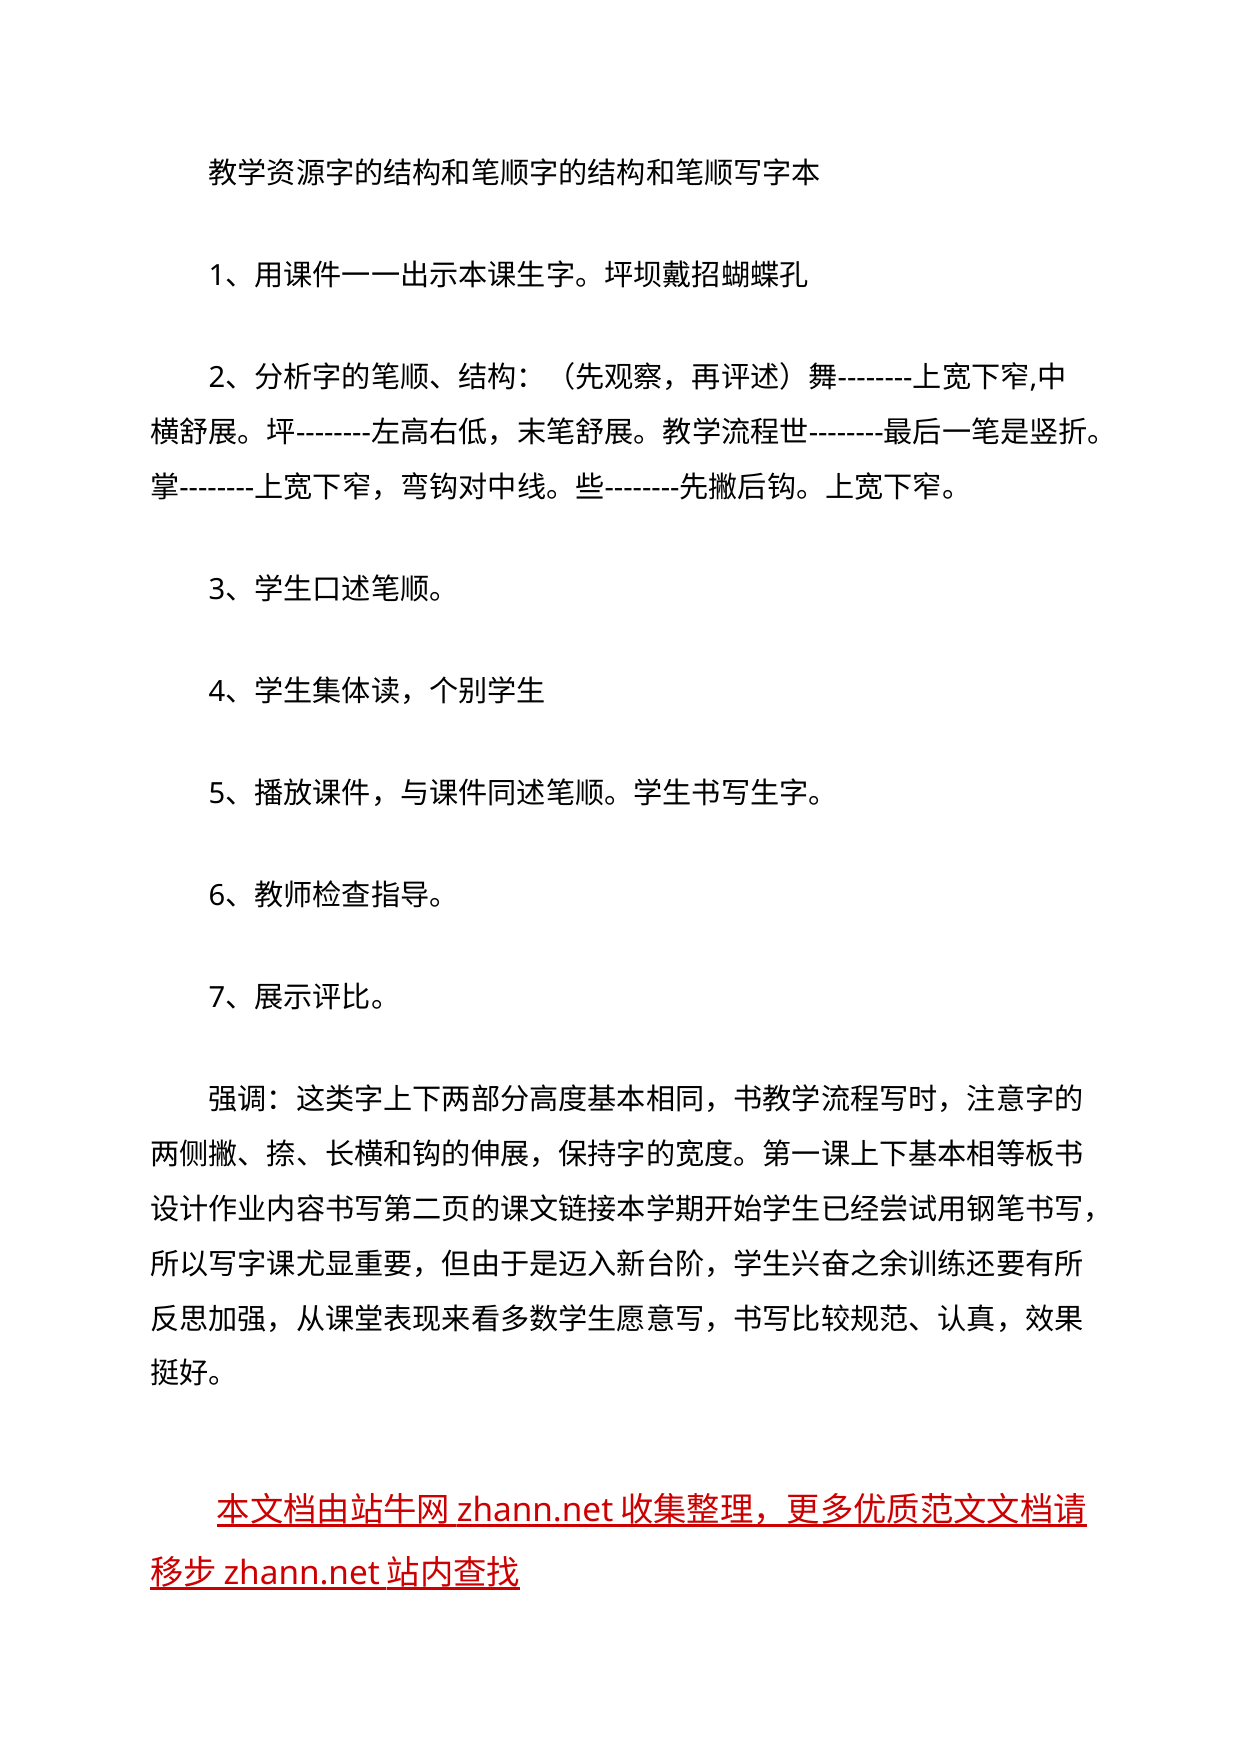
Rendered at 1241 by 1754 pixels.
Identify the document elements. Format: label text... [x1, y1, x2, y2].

text 1、用课件一一出示本课生字。坪坝戴招蝴蝶孔 [150, 252, 1090, 294]
text 7、展示评比。 [150, 974, 1090, 1016]
text 4、学生集体读，个别学生 [150, 668, 1090, 710]
text 强调：这类字上下两部分高度基本相同，书教学流程写时，注意字的两侧撇、捺、长横和钩的伸展，保持字的宽度。第一课上下基本相等板书设计作业内容书写第二页的课文链接本学期开始学生已经尝试用钢笔书写，所以写字课尤显重要，但由于是迈入新台阶，学生兴奋之余训练还要有所反思加强，从课堂表现来看多数学生愿意写，书写比较规范、认真，效果挺好。 [150, 1076, 1090, 1392]
text 6、教师检查指导。 [150, 872, 1090, 914]
text 2、分析字的笔顺、结构：（先观察，再评述）舞--------上宽下窄,中横舒展。坪--------左高右低，末笔舒展。教学流程世--------最后一笔是竖折。掌--------上宽下窄，弯钩对中线。些--------先撇后钩。上宽下窄。 [150, 354, 1090, 506]
text 本文档由站牛网zhann.net收集整理，更多优质范文文档请移步zhann.net站内查找 [150, 1483, 1090, 1594]
text 5、播放课件，与课件同述笔顺。学生书写生字。 [150, 770, 1090, 812]
text 教学资源字的结构和笔顺字的结构和笔顺写字本 [150, 150, 1090, 192]
text 3、学生口述笔顺。 [150, 566, 1090, 608]
